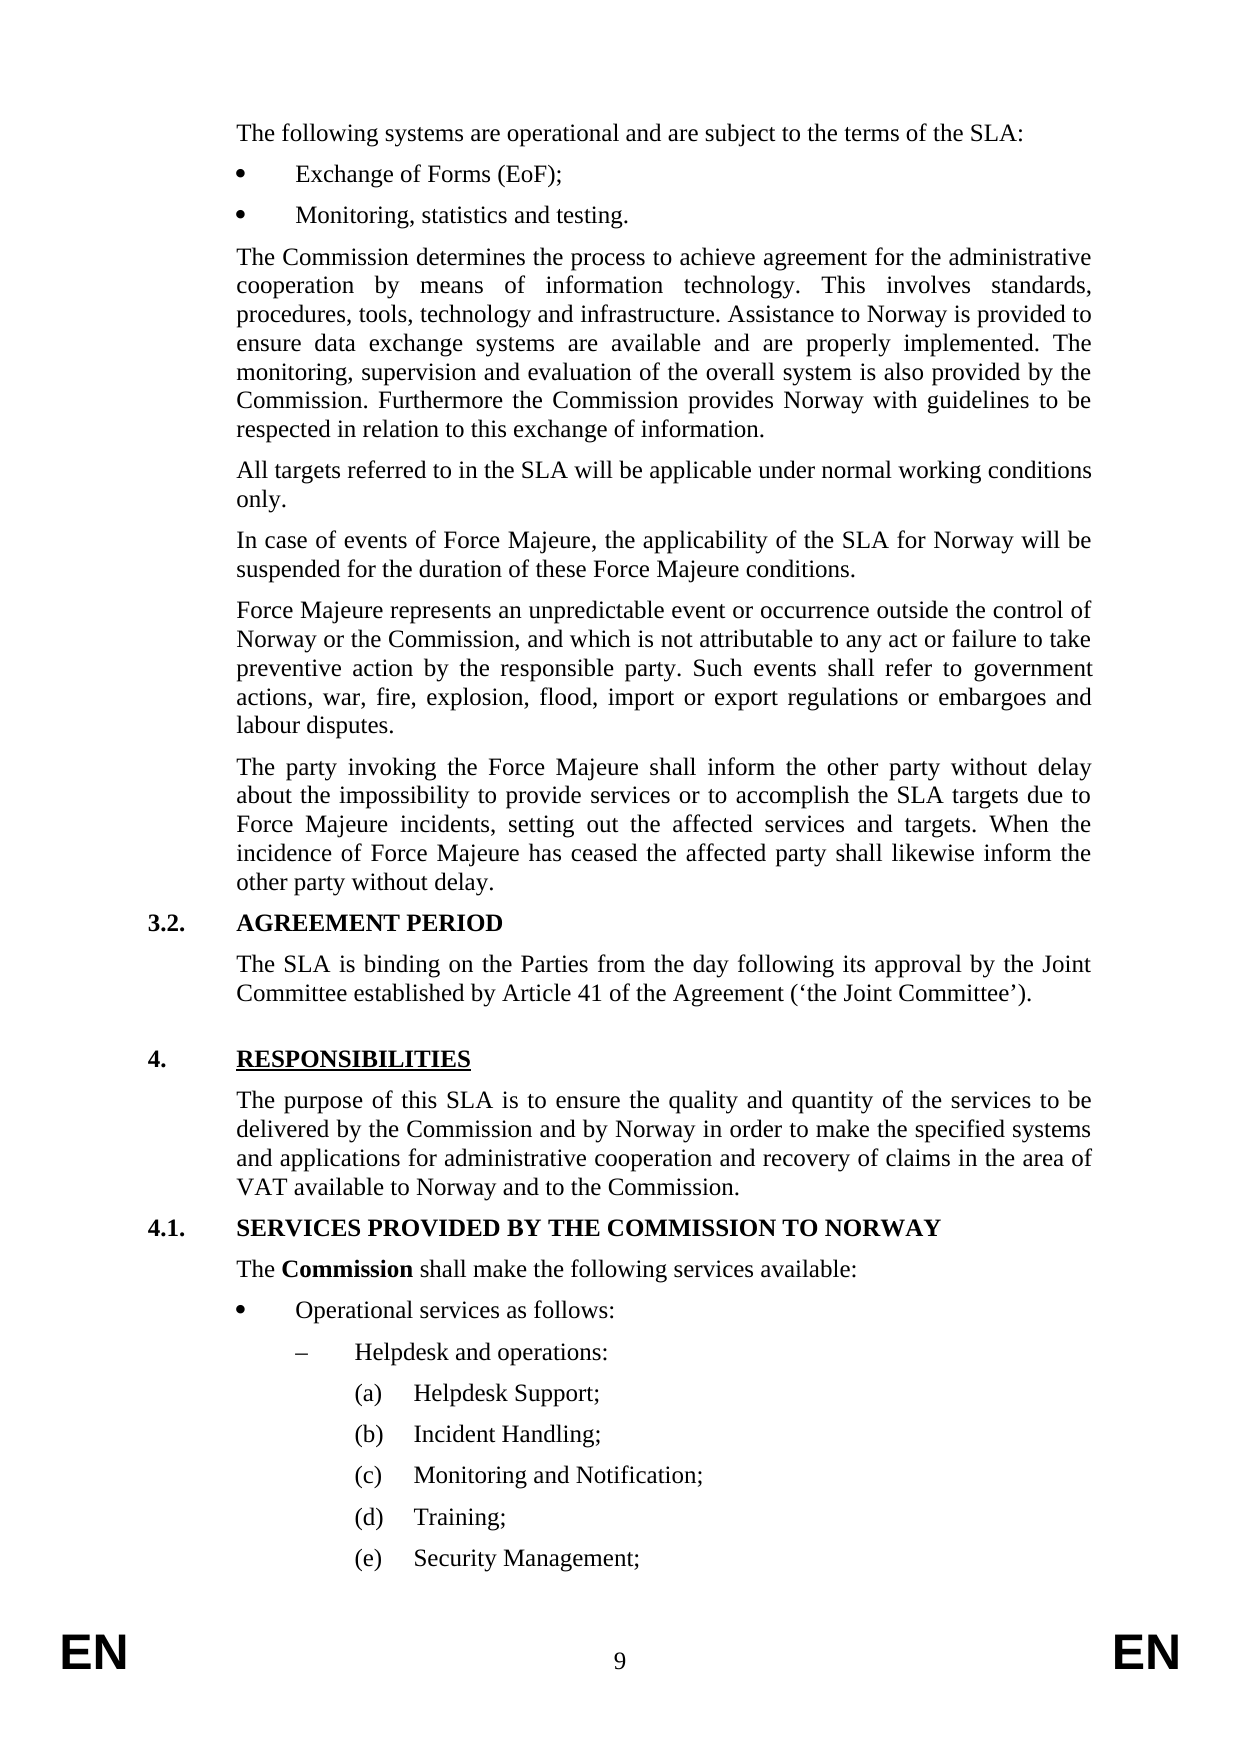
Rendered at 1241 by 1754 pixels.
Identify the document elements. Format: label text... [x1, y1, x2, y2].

subtitle 4. RESPONSIBILITIES [148, 1044, 1093, 1073]
text Helpdesk Support; [354, 1378, 1093, 1407]
subtitle 3.2. AGREEMENT PERIOD [148, 908, 1093, 937]
text Force Majeure represents an unpredictable event or occurrence outside the control of Norway or the Commission, and which is not attributable to any act or failure to take preventive action by the responsible party. Such events shall refer to government actions, war, fire, explosion, flood, import or export regulations or embargoes and labour disputes. [236, 596, 1093, 739]
text The SLA is binding on the Parties from the day following its approval by the Joint Committee established by Article 41 of the Agreement (‘the Joint Committee’). [236, 949, 1093, 1007]
text The party invoking the Force Majeure shall inform the other party without delay about the impossibility to provide services or to accomplish the SLA targets due to Force Majeure incidents, setting out the affected services and targets. When the incidence of Force Majeure has ceased the affected party shall likewise inform the other party without delay. [236, 752, 1093, 896]
text Security Management; [354, 1543, 1093, 1572]
text In case of events of Force Majeure, the applicability of the SLA for Norway will be suspended for the duration of these Force Majeure conditions. [236, 526, 1093, 583]
text Monitoring, statistics and testing. [236, 201, 1093, 229]
text The Commission determines the process to achieve agreement for the administrative cooperation by means of information technology. This involves standards, procedures, tools, technology and infrastructure. Assistance to Norway is provided to ensure data exchange systems are available and are properly implemented. The monitoring, supervision and evaluation of the overall system is also provided by the Commission. Furthermore the Commission provides Norway with guidelines to be respected in relation to this exchange of information. [236, 242, 1093, 443]
list Exchange of Forms (EoF); [236, 159, 1093, 188]
text The purpose of this SLA is to ensure the quality and quantity of the services to be delivered by the Commission and by Norway in order to make the specified systems and applications for administrative cooperation and recovery of claims in the area of VAT available to Norway and to the Commission. [236, 1086, 1093, 1201]
text The following systems are operational and are subject to the terms of the SLA: [236, 118, 1093, 147]
list Helpdesk and operations: [295, 1337, 1093, 1366]
text The Commission shall make the following services available: [236, 1254, 1093, 1283]
text Incident Handling; [354, 1419, 1093, 1448]
subtitle 4.1. SERVICES PROVIDED BY THE COMMISSION TO NORWAY [148, 1213, 1093, 1242]
text Operational services as follows: [236, 1296, 1093, 1324]
text Monitoring and Notification; [354, 1461, 1093, 1489]
text All targets referred to in the SLA will be applicable under normal working conditions only. [236, 456, 1093, 513]
text Training; [354, 1502, 1093, 1531]
